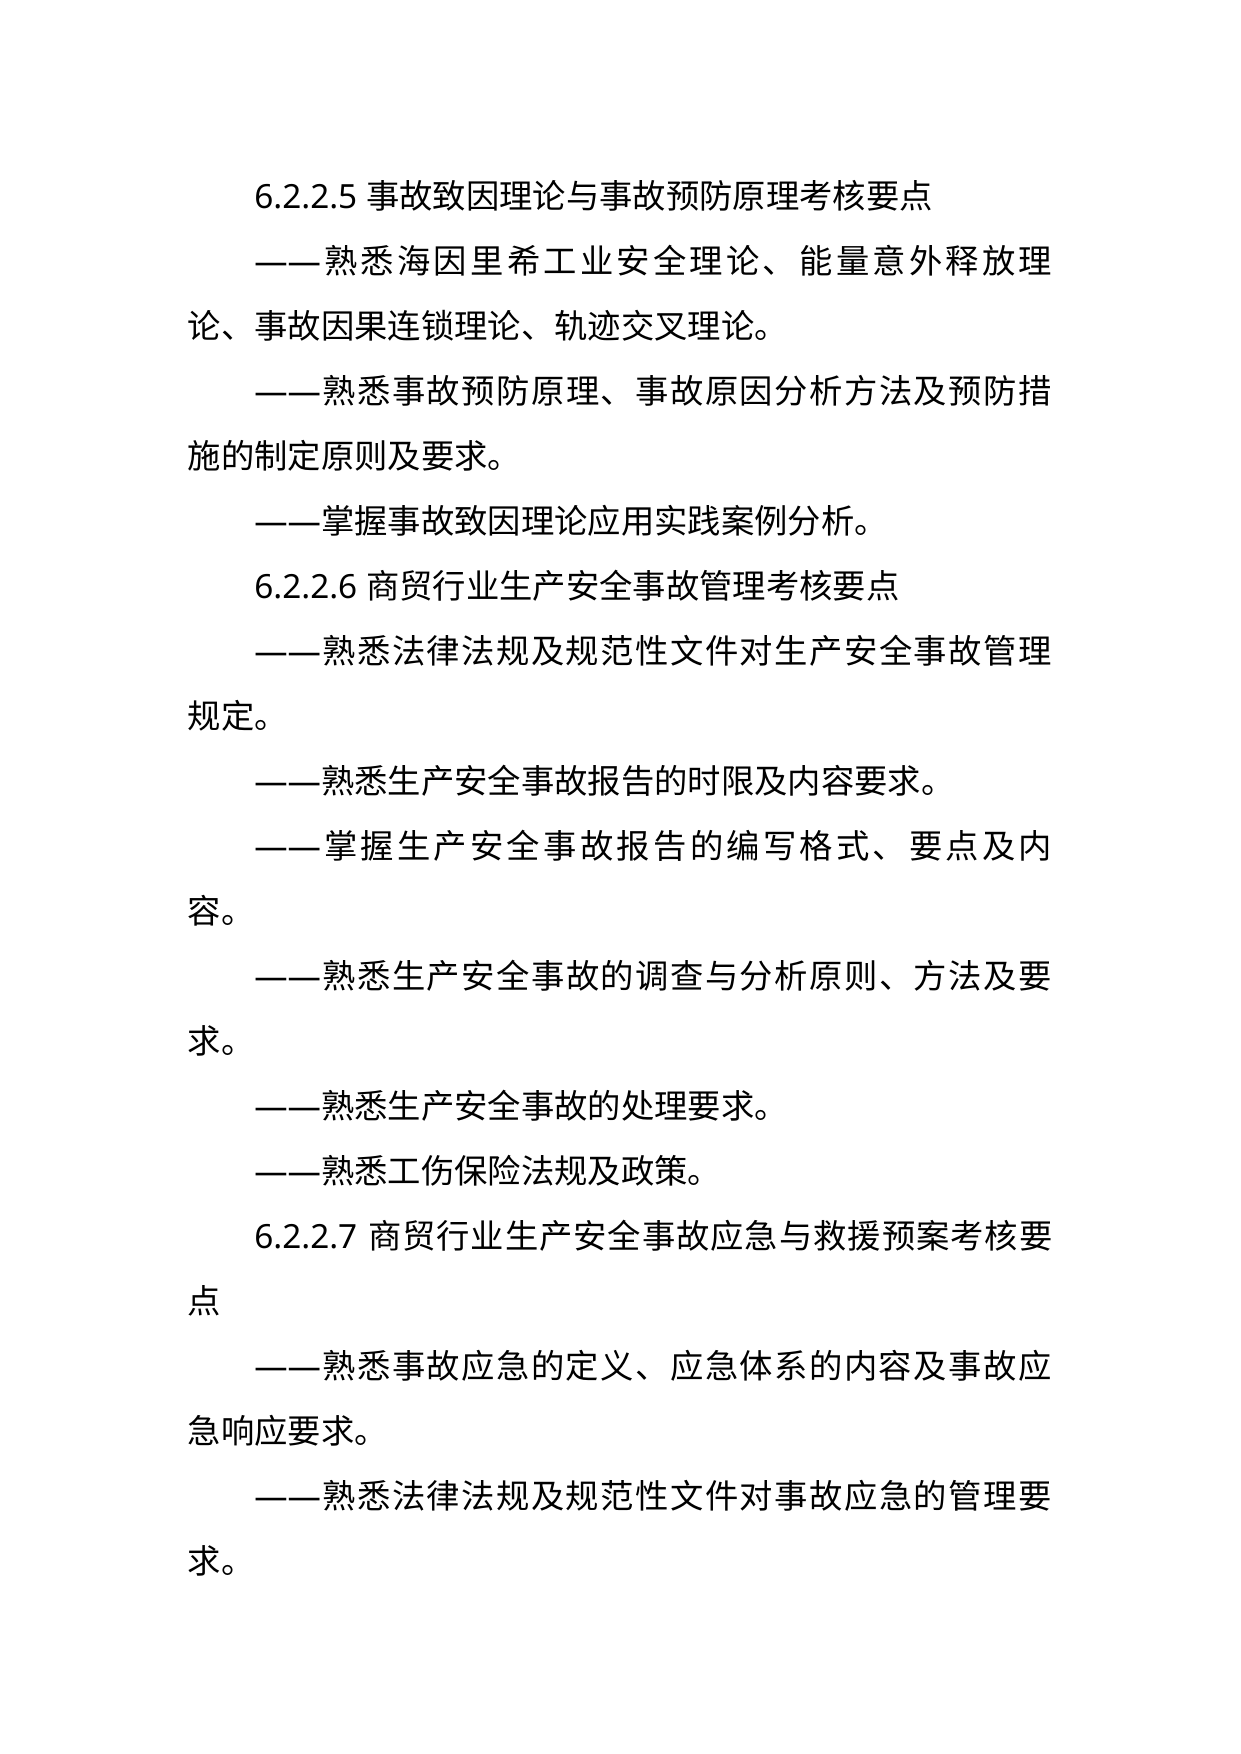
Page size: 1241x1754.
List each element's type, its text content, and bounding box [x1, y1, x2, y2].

text ——熟悉海因里希工业安全理论、能量意外释放理论、事故因果连锁理论、轨迹交叉理论。 [187, 227, 1053, 357]
text ——熟悉法律法规及规范性文件对事故应急的管理要求。 [187, 1462, 1053, 1592]
text 6.2.2.7 商贸行业生产安全事故应急与救援预案考核要点 [187, 1202, 1053, 1332]
text ——掌握生产安全事故报告的编写格式、要点及内容。 [187, 812, 1053, 942]
text ——熟悉事故应急的定义、应急体系的内容及事故应急响应要求。 [187, 1332, 1053, 1462]
text ——熟悉法律法规及规范性文件对生产安全事故管理规定。 [187, 617, 1053, 747]
text ——熟悉生产安全事故的处理要求。 [187, 1072, 1053, 1137]
text ——熟悉生产安全事故报告的时限及内容要求。 [187, 747, 1053, 812]
text ——掌握事故致因理论应用实践案例分析。 [187, 487, 1053, 552]
text ——熟悉生产安全事故的调查与分析原则、方法及要求。 [187, 942, 1053, 1072]
text 6.2.2.6 商贸行业生产安全事故管理考核要点 [187, 552, 1053, 617]
text ——熟悉事故预防原理、事故原因分析方法及预防措施的制定原则及要求。 [187, 357, 1053, 487]
text 6.2.2.5 事故致因理论与事故预防原理考核要点 [187, 162, 1053, 227]
text ——熟悉工伤保险法规及政策。 [187, 1137, 1053, 1202]
